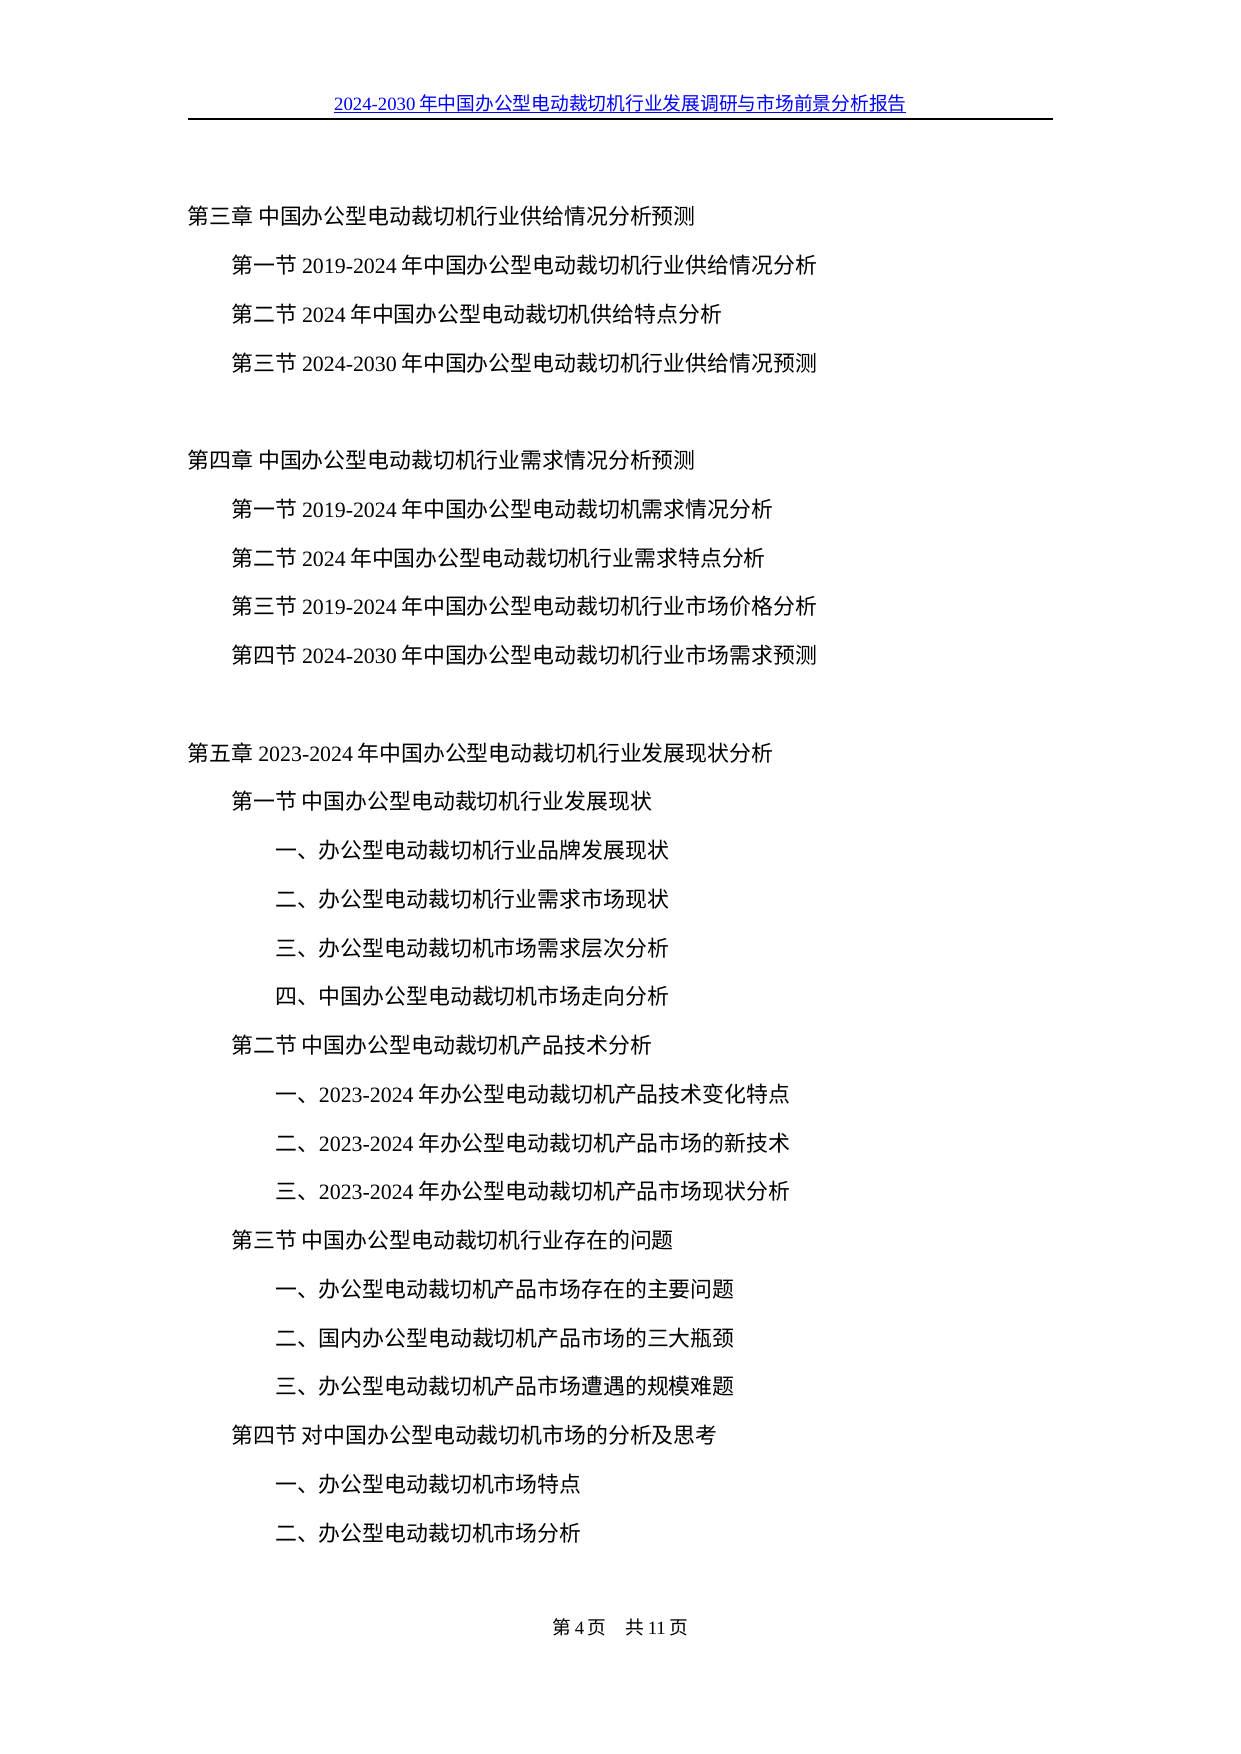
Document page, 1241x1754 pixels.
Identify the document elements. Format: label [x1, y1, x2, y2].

text [187, 150, 1053, 1548]
